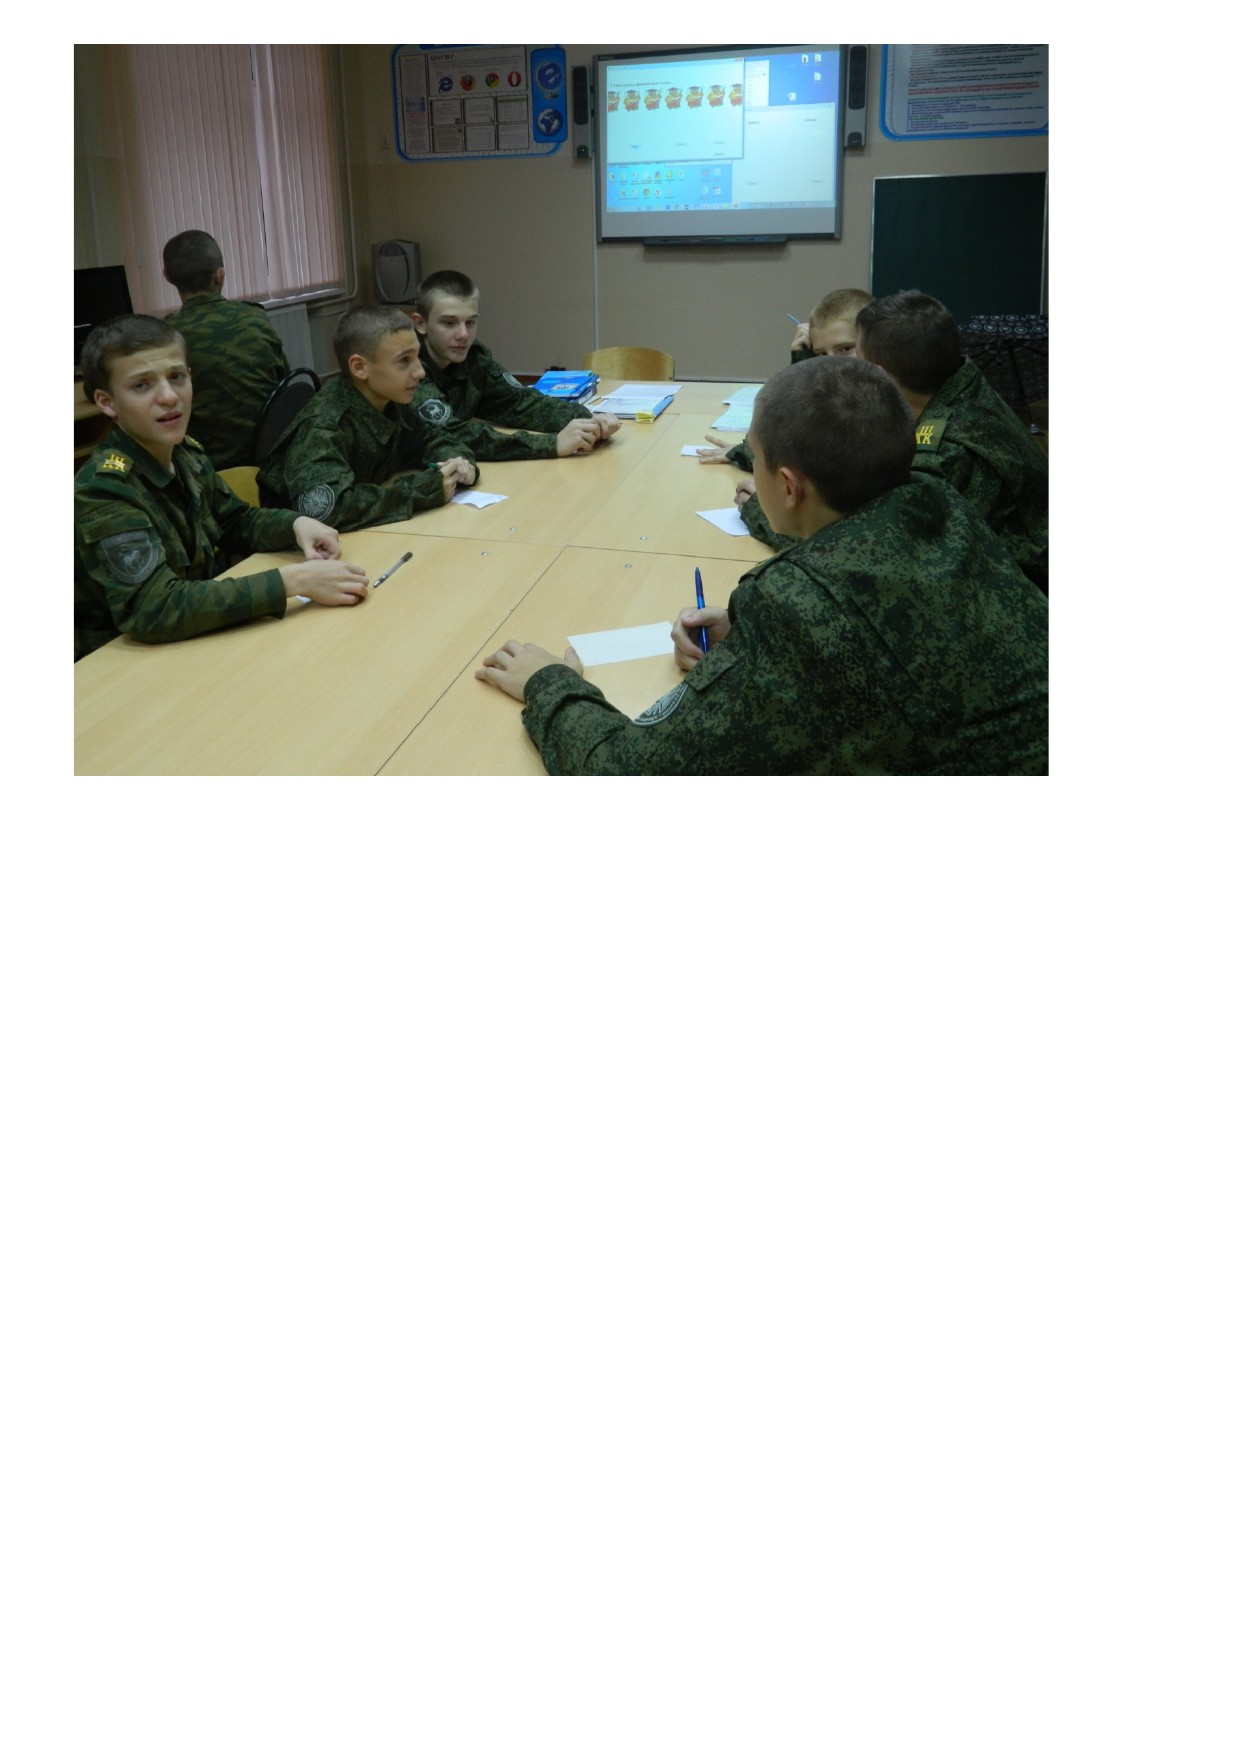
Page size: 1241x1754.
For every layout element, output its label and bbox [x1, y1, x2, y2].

picture [73, 44, 1049, 776]
